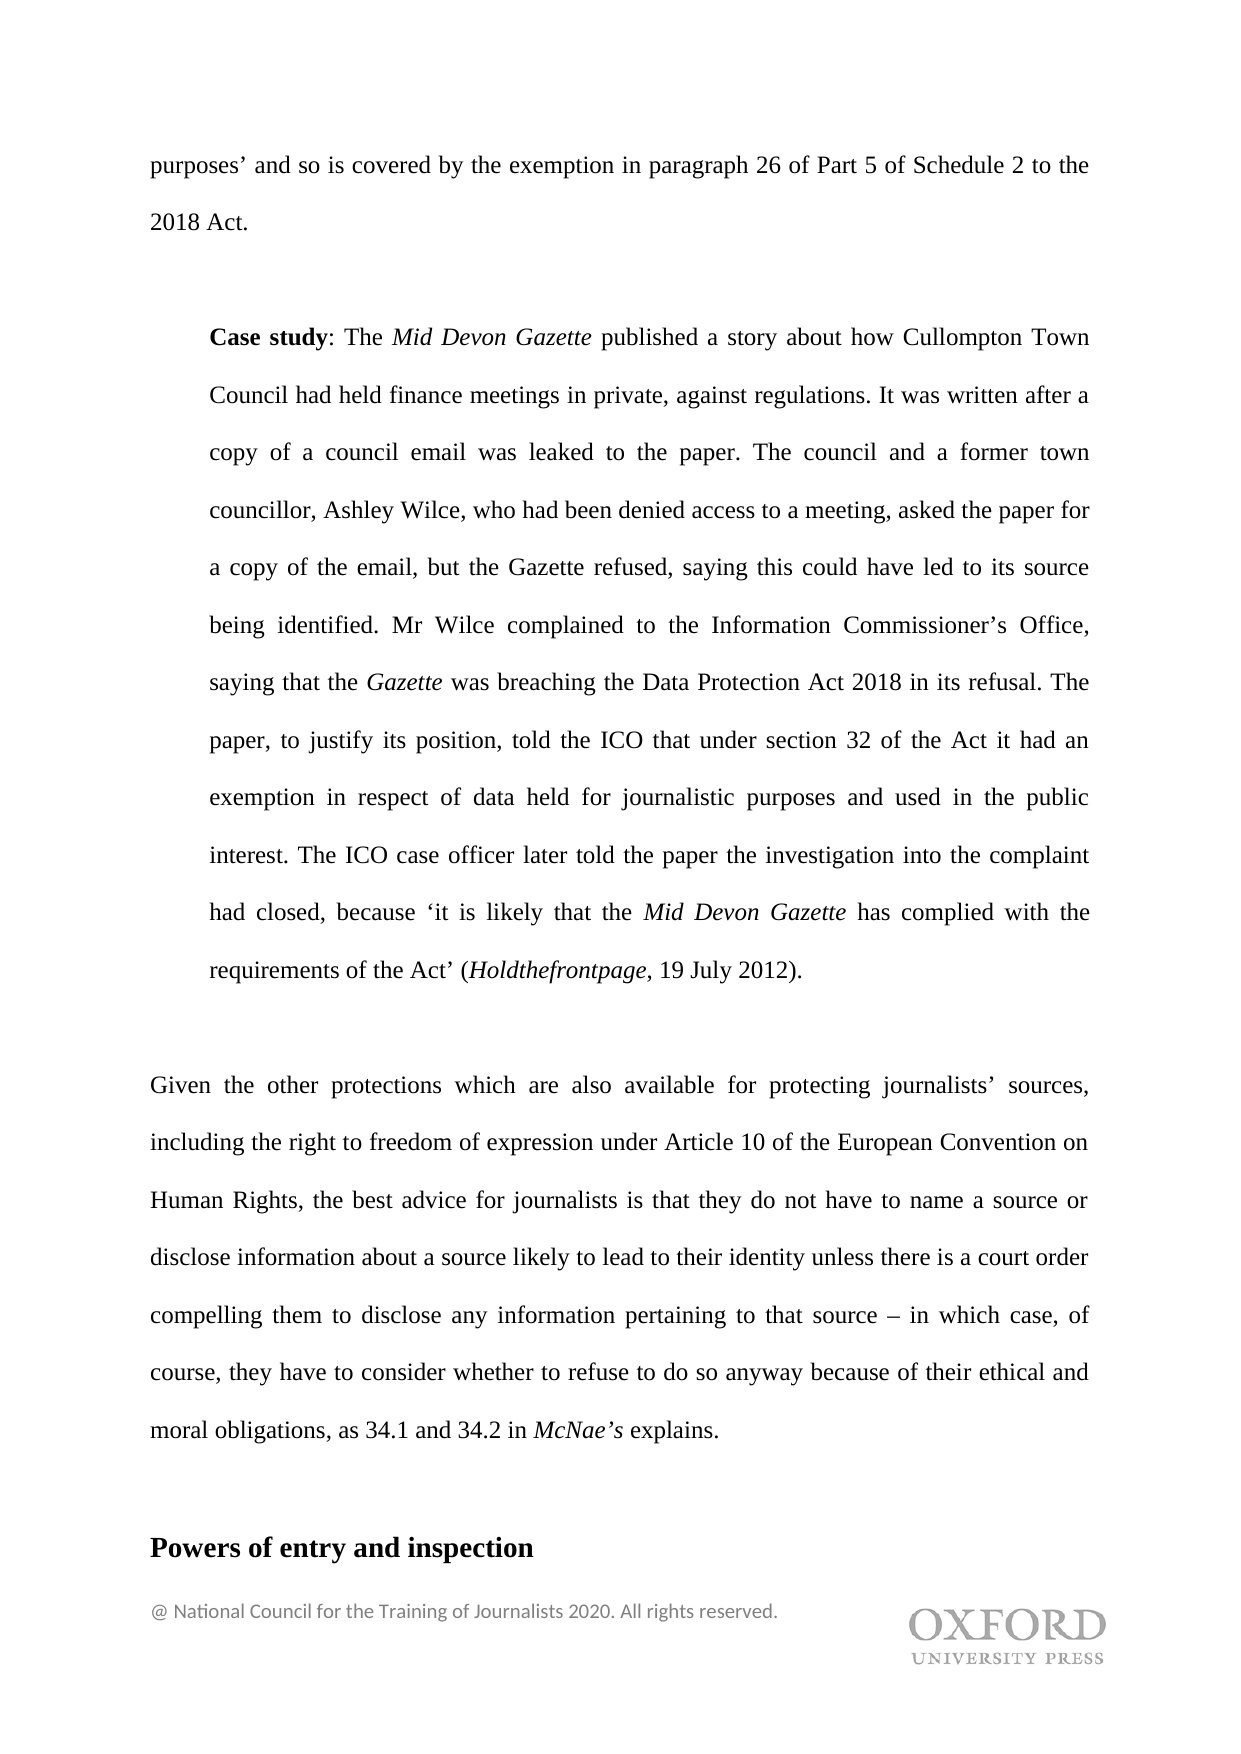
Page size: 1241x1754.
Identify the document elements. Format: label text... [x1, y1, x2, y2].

picture [907, 1600, 1108, 1676]
text Powers of entry and inspection [150, 1530, 1090, 1563]
text Given the other protections which are also available for protecting journalists’ sources, including the right to freedom of expression under Article 10 of the European Convention on Human Rights, the best advice for journalists is that they do not have to name a source or disclose information about a source likely to lead to their identity unless there is a court order compelling them to disclose any information pertaining to that source – in which case, of course, they have to consider whether to refuse to do so anyway because of their ethical and moral obligations, as 34.1 and 34.2 in McNae’s explains. [150, 1070, 1090, 1444]
text Case study: The Mid Devon Gazette published a story about how Cullompton Town Council had held finance meetings in private, against regulations. It was written after a copy of a council email was leaked to the paper. The council and a former town councillor, Ashley Wilce, who had been denied access to a meeting, asked the paper for a copy of the email, but the Gazette refused, saying this could have led to its source being identified. Mr Wilce complained to the Information Commissioner’s Office, saying that the Gazette was breaching the Data Protection Act 2018 in its refusal. The paper, to justify its position, told the ICO that under section 32 of the Act it had an exemption in respect of data held for journalistic purposes and used in the public interest. The ICO case officer later told the paper the investigation into the complaint had closed, because ‘it is likely that the Mid Devon Gazette has complied with the requirements of the Act’ (Holdthefrontpage, 19 July 2012). [209, 322, 1090, 984]
